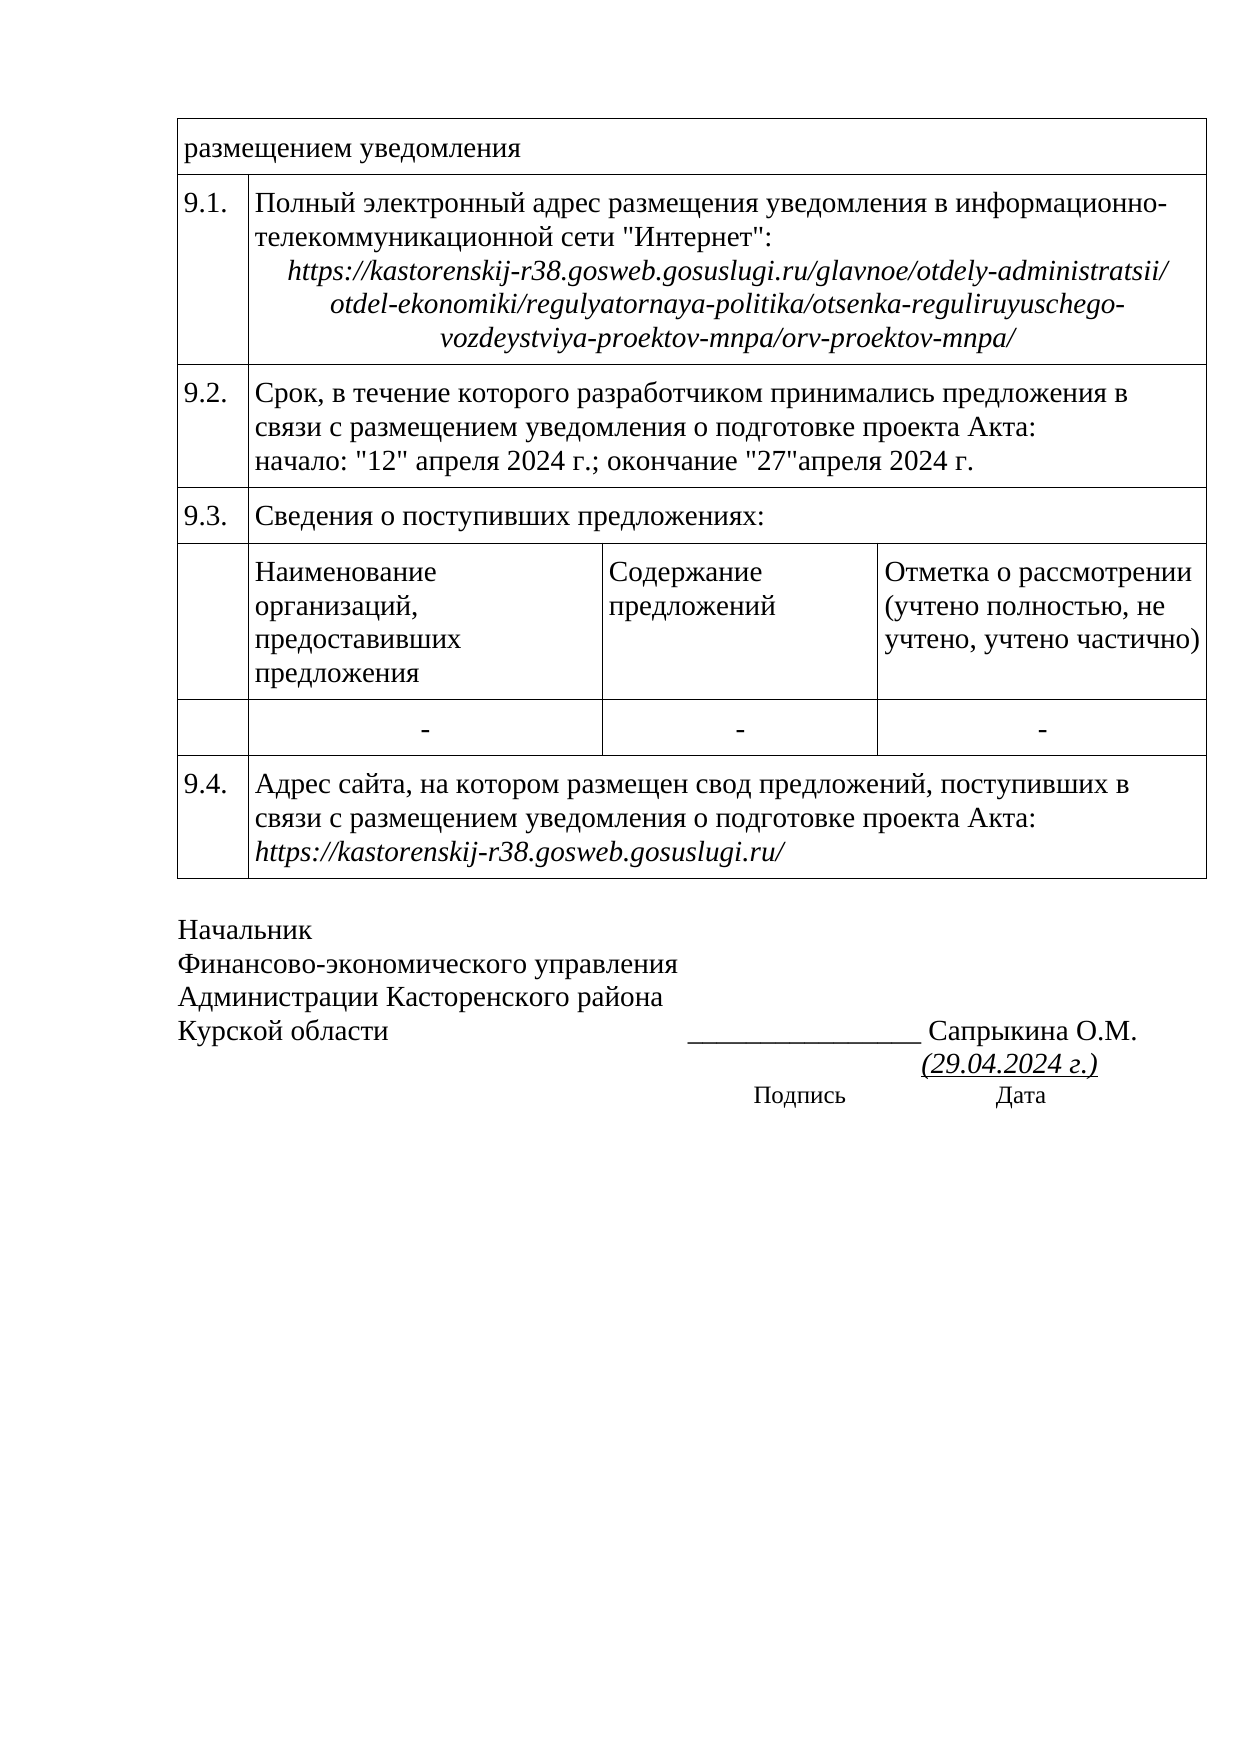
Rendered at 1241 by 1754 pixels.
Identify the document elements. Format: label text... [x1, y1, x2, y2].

text Курской области ________________ Сапрыкина О.М. [177, 1013, 1152, 1047]
table_cell 9.3. [178, 488, 248, 543]
table_cell [178, 544, 248, 699]
table_cell [178, 700, 248, 755]
table_cell Отметка о рассмотрении (учтено полностью, не учтено, учтено частично) [878, 544, 1206, 699]
text (29.04.2024 г.) [177, 1047, 1152, 1080]
table_cell Содержание предложений [603, 544, 877, 699]
table_cell 9.4. [178, 756, 248, 878]
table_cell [178, 119, 1206, 174]
table_cell Срок, в течение которого разработчиком принимались предложения в связи с размещением уведомления о подготовке проекта Акта: начало: "12" апреля 2024 г.; окончание "27"апреля 2024 г. [249, 365, 1206, 487]
text Администрации Касторенского района [177, 979, 1152, 1013]
table_cell Наименование организаций, предоставивших предложения [249, 544, 602, 699]
table_cell 9.2. [178, 365, 248, 487]
table_cell 9.1. [178, 175, 248, 364]
table_cell - [603, 700, 877, 755]
text Финансово-экономического управления [177, 946, 1152, 979]
table_cell Сведения о поступивших предложениях: [249, 488, 1206, 543]
table_cell Полный электронный адрес размещения уведомления в информационно-телекоммуникационной сети "Интернет": https://kastorenskij-r38.gosweb.gosuslugi.ru/glavnoe/otdely-administratsii/otdel-ekonomiki/regulyatornaya-politika/otsenka-reguliruyuschego-vozdeystviya-proektov-mnpa/orv-proektov-mnpa/ [249, 175, 1206, 364]
text Подпись Дата [177, 1080, 1152, 1109]
table_cell Адрес сайта, на котором размещен свод предложений, поступивших в связи с размещением уведомления о подготовке проекта Акта: https://kastorenskij-r38.gosweb.gosuslugi.ru/ [249, 756, 1206, 878]
table_cell - [878, 700, 1206, 755]
table_cell - [249, 700, 602, 755]
text Начальник [177, 912, 1152, 946]
